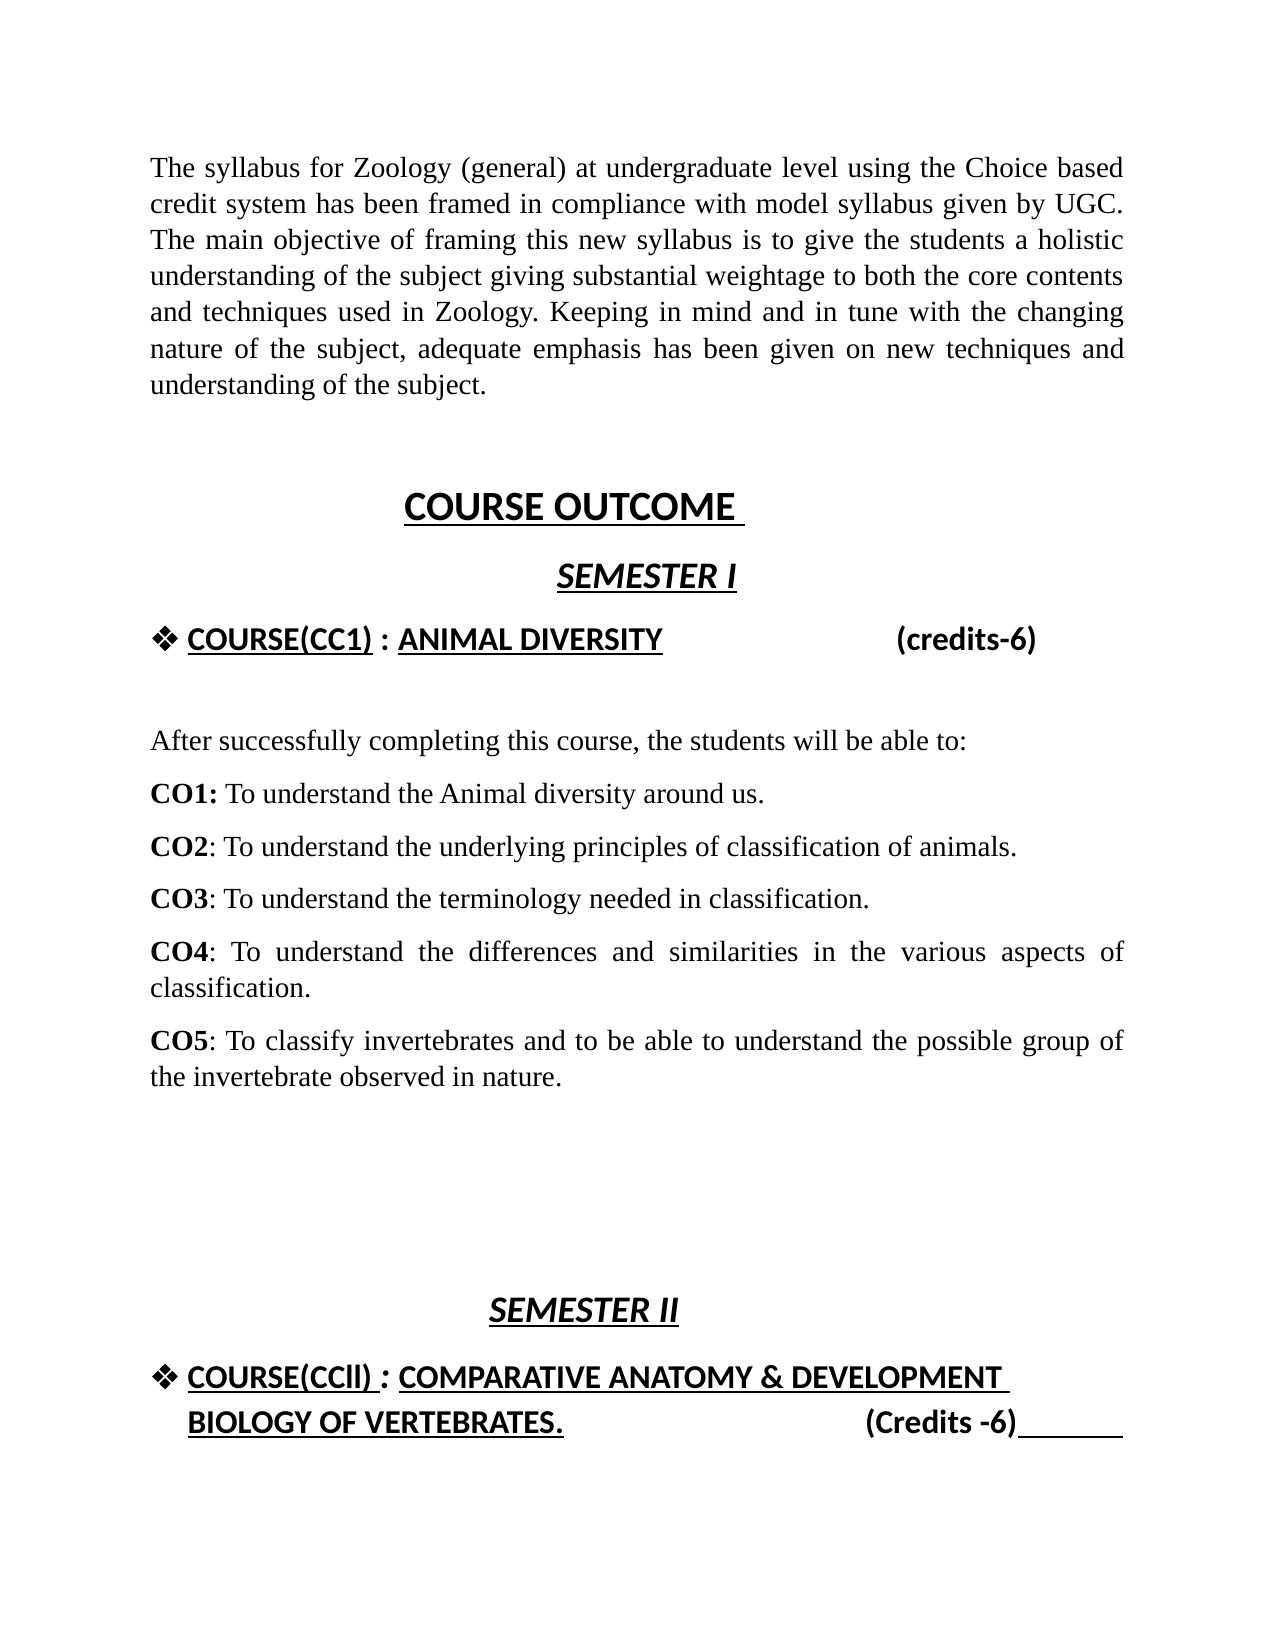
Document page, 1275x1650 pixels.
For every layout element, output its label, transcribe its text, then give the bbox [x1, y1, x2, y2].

text The syllabus for Zoology (general) at undergraduate level using the Choice based credit system has been framed in compliance with model syllabus given by UGC. The main objective of framing this new syllabus is to give the students a holistic understanding of the subject giving substantial weightage to both the core contents and techniques used in Zoology. Keeping in mind and in tune with the changing nature of the subject, adequate emphasis has been given on new techniques and understanding of the subject. [150, 150, 1125, 400]
text SEMESTER II [150, 1286, 1125, 1332]
text CO1: To understand the Animal diversity around us. [150, 776, 1125, 809]
list COURSE(CCll) : COMPARATIVE ANATOMY & DEVELOPMENT BIOLOGY OF VERTEBRATES. (Credits -6) [150, 1352, 1125, 1442]
list COURSE(CC1) : ANIMAL DIVERSITY (credits-6) [150, 618, 1125, 659]
text CO3: To understand the terminology needed in classification. [150, 881, 1125, 915]
text COURSE OUTCOME [150, 480, 1125, 531]
text CO2: To understand the underlying principles of classification of animals. [150, 829, 1125, 862]
text CO4: To understand the differences and similarities in the various aspects of classification. [150, 934, 1125, 1004]
text After successfully completing this course, the students will be able to: [150, 723, 1125, 757]
text CO5: To classify invertebrates and to be able to understand the possible group of the invertebrate observed in nature. [150, 1023, 1125, 1093]
text SEMESTER I [150, 552, 1125, 598]
